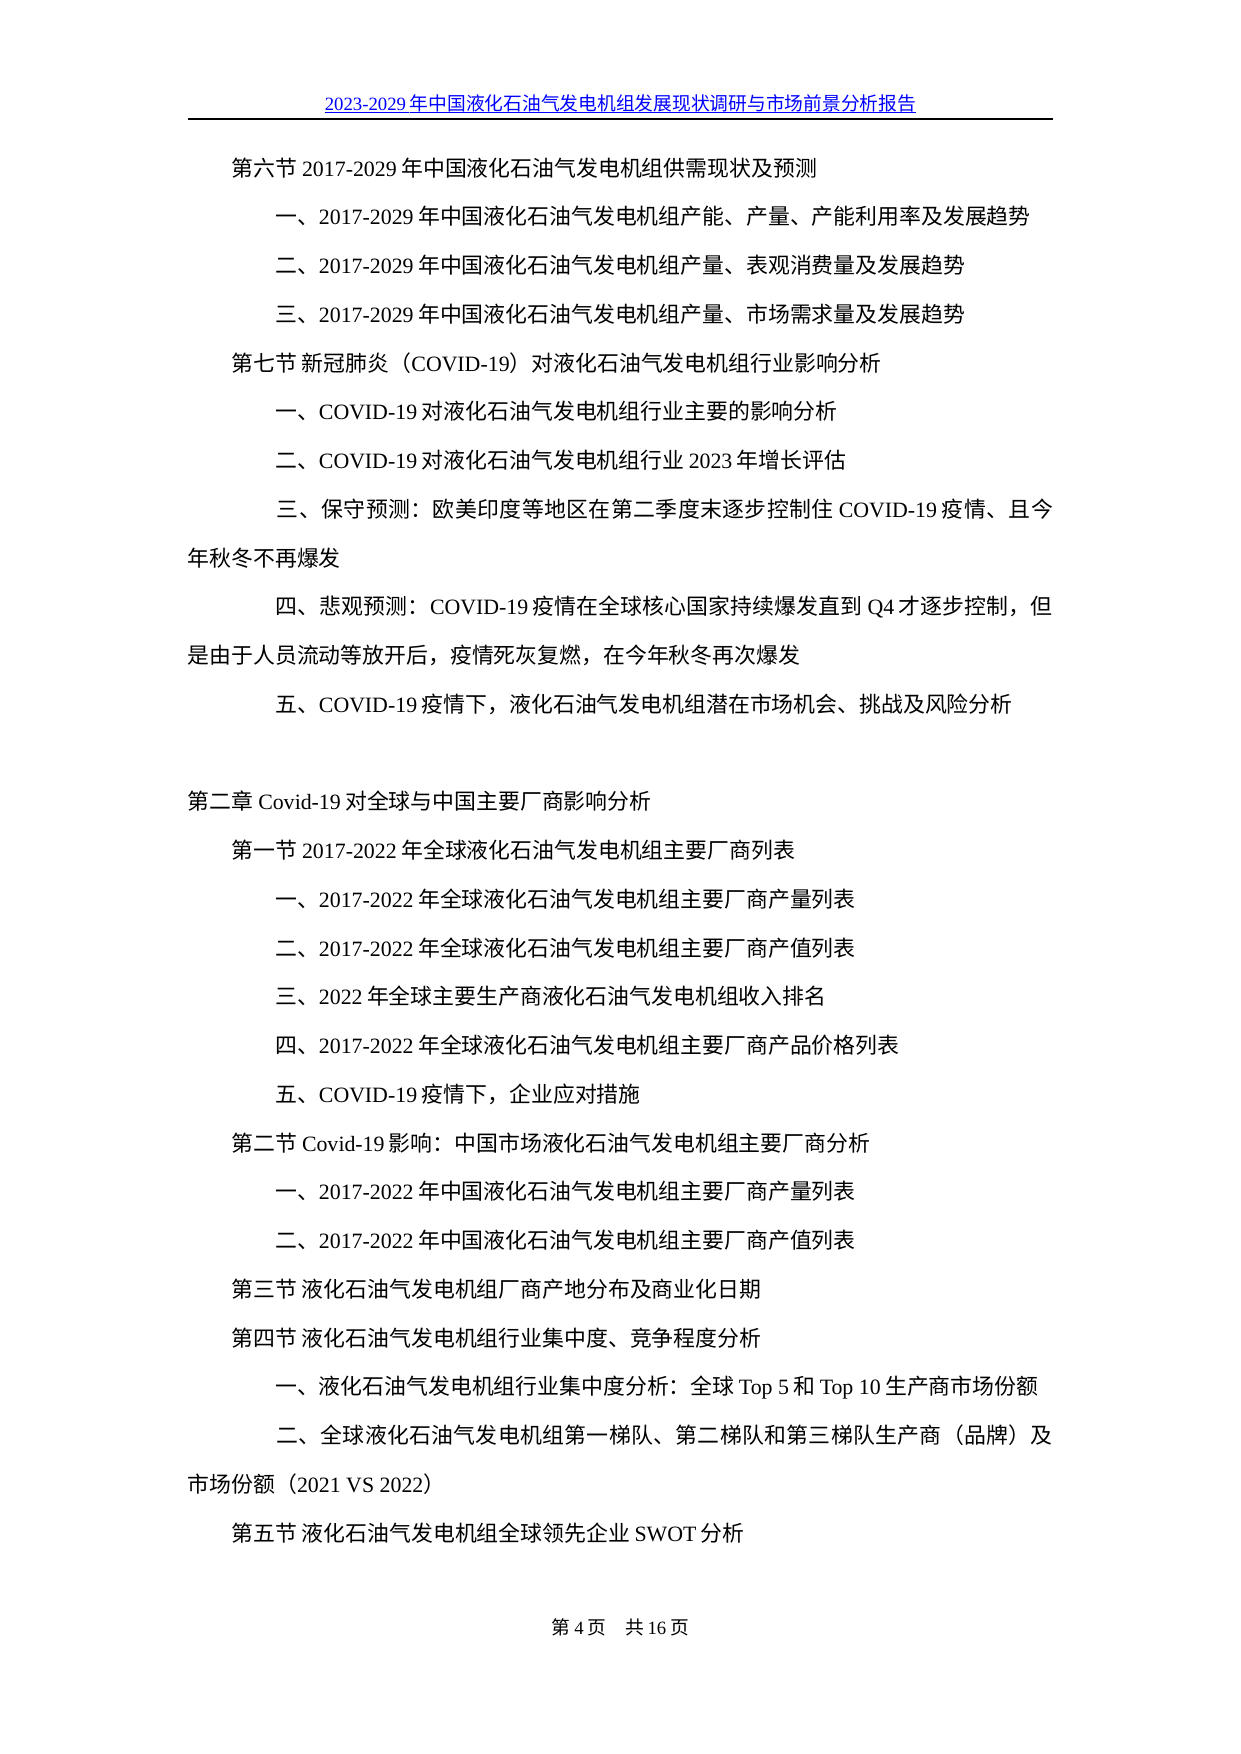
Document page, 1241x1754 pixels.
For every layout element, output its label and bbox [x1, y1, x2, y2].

text [187, 150, 1053, 1548]
